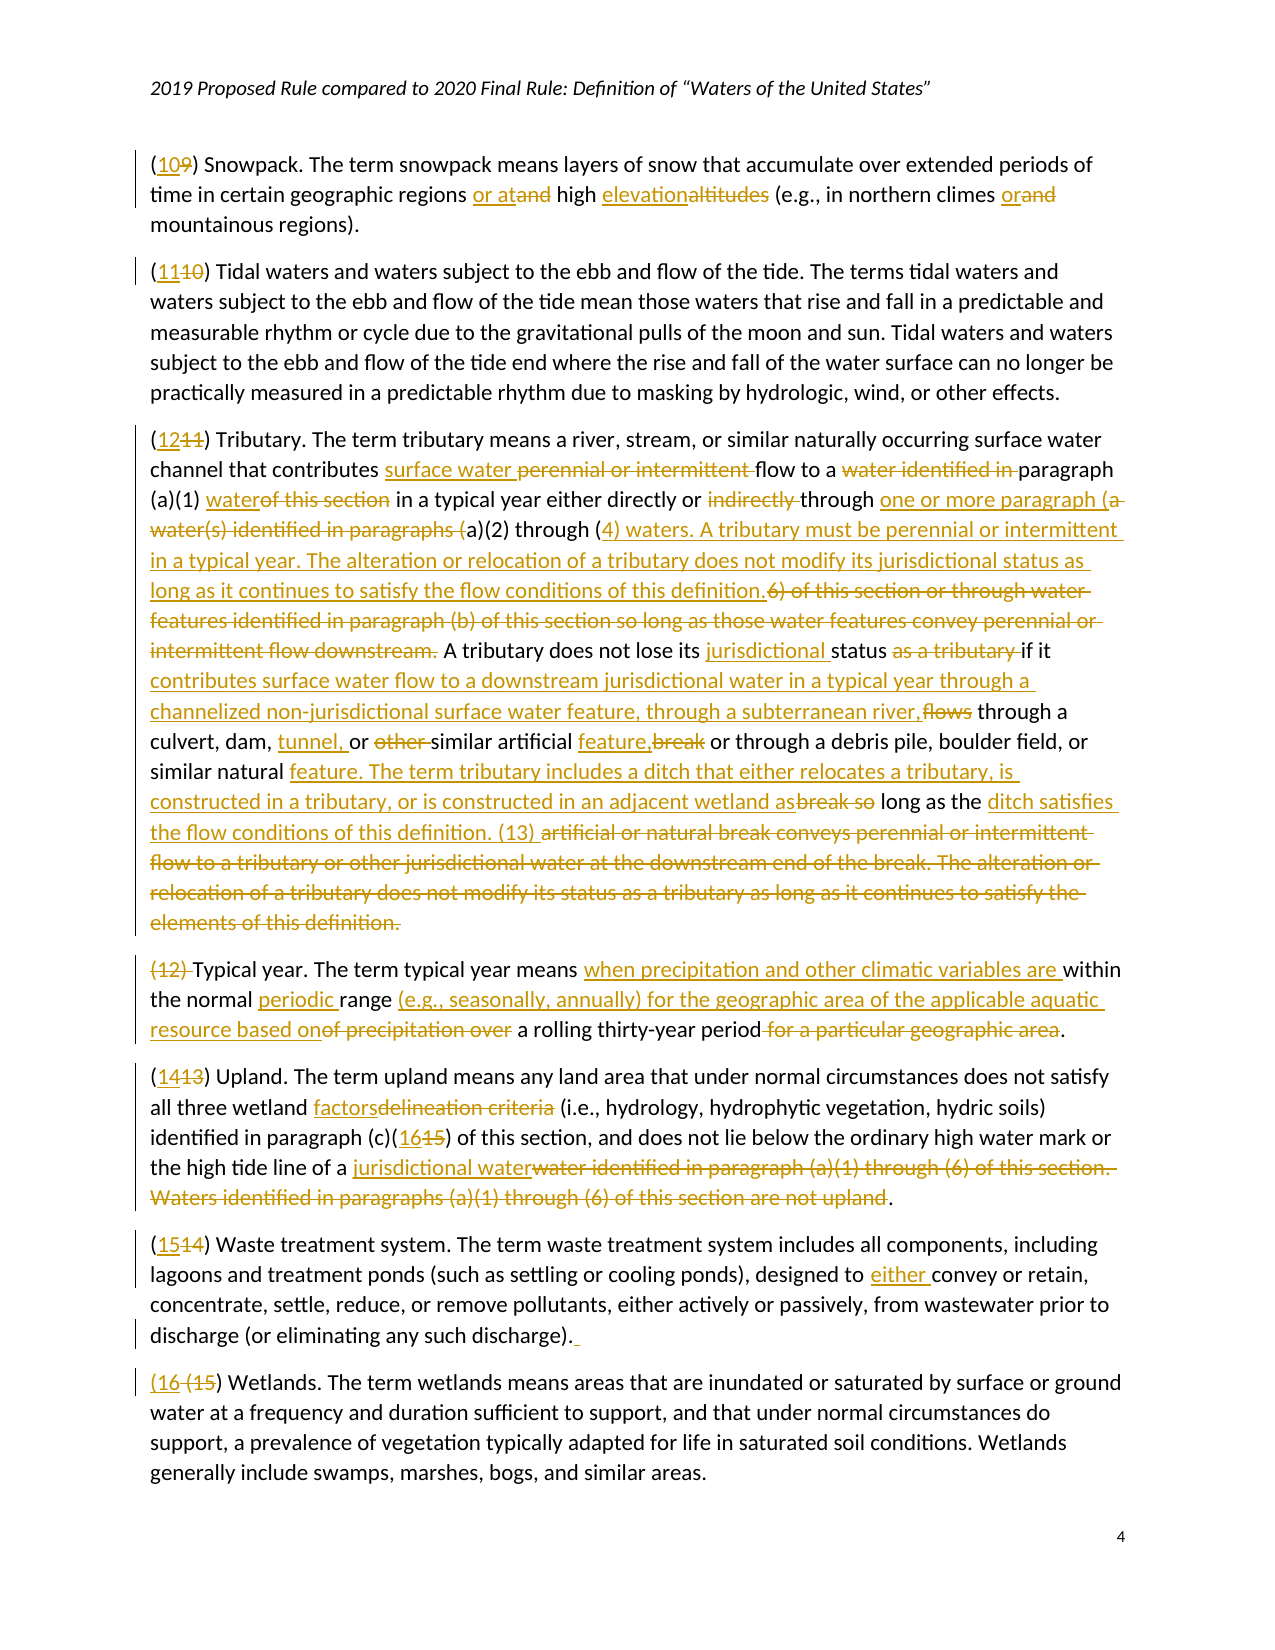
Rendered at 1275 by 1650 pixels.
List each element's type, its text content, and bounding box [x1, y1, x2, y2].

text ) Wetlands. The term wetlands means areas that are inundated or saturated by surface or ground water at a frequency and duration sufficient to support, and that under normal circumstances do support, a prevalence of vegetation typically adapted for life in saturated soil conditions. Wetlands generally include swamps, marshes, bogs, and similar areas. [150, 1368, 1125, 1486]
text () Tidal waters and waters subject to the ebb and flow of the tide. The terms tidal waters and waters subject to the ebb and flow of the tide mean those waters that rise and fall in a predictable and measurable rhythm or cycle due to the gravitational pulls of the moon and sun. Tidal waters and waters subject to the ebb and flow of the tide end where the rise and fall of the water surface can no longer be practically measured in a predictable rhythm due to masking by hydrologic, wind, or other effects. [150, 257, 1125, 406]
text Typical year. The term typical year means within the normal range a rolling thirty-year period. [150, 955, 1125, 1044]
text () Tributary. The term tributary means a river, stream, or similar naturally occurring surface water channel that contributes flow to a paragraph (a)(1) in a typical year either directly or through a)(2) through ( A tributary does not lose its status if it through a culvert, dam, or similar artificial or through a debris pile, boulder field, or similar natural long as the [150, 425, 1125, 936]
text () Upland. The term upland means any land area that under normal circumstances does not satisfy all three wetland (i.e., hydrology, hydrophytic vegetation, hydric soils) identified in paragraph (c)() of this section, and does not lie below the ordinary high water mark or the high tide line of a . [150, 1062, 1125, 1211]
text () Waste treatment system. The term waste treatment system includes all components, including lagoons and treatment ponds (such as settling or cooling ponds), designed to convey or retain, concentrate, settle, reduce, or remove pollutants, either actively or passively, from wastewater prior to discharge (or eliminating any such discharge). [150, 1230, 1125, 1349]
text () Snowpack. The term snowpack means layers of snow that accumulate over extended periods of time in certain geographic regions high (e.g., in northern climes mountainous regions). [150, 150, 1125, 238]
